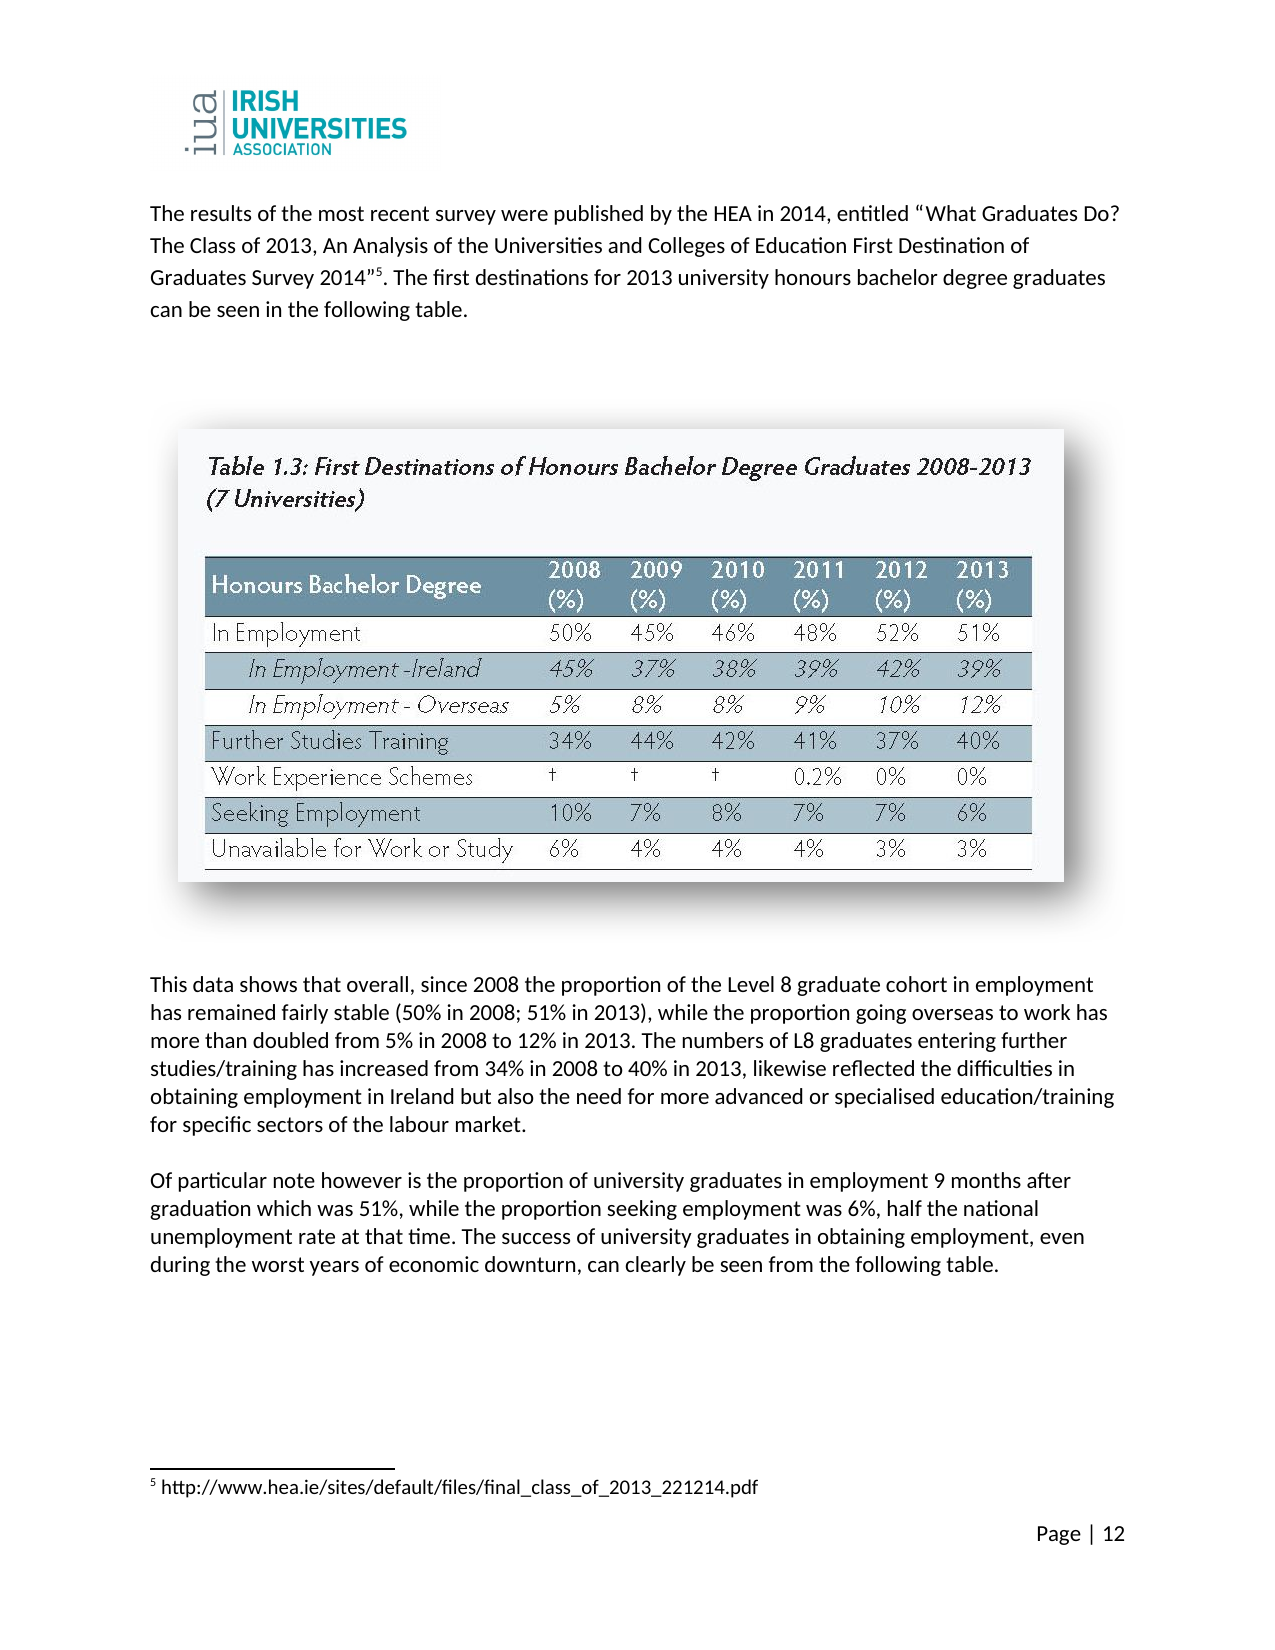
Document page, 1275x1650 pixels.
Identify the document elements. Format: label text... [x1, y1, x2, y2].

picture [150, 75, 441, 171]
picture [178, 429, 1064, 882]
text Of particular note however is the proportion of university graduates in employment 9 months after graduation which was 51%, while the proportion seeking employment was 6%, half the national unemployment rate at that time. The success of university graduates in obtaining employment, even during the worst years of economic downturn, can clearly be seen from the following table. [150, 1166, 1125, 1278]
text This data shows that overall, since 2008 the proportion of the Level 8 graduate cohort in employment has remained fairly stable (50% in 2008; 51% in 2013), while the proportion going overseas to work has more than doubled from 5% in 2008 to 12% in 2013. The numbers of L8 graduates entering further studies/training has increased from 34% in 2008 to 40% in 2013, likewise reflected the difficulties in obtaining employment in Ireland but also the need for more advanced or specialised education/training for specific sectors of the labour market. [150, 970, 1125, 1138]
text The results of the most recent survey were published by the HEA in 2014, entitled “What Graduates Do? The Class of 2013, An Analysis of the Universities and Colleges of Education First Destination of Graduates Survey 2014”. The first destinations for 2013 university honours bachelor degree graduates can be seen in the following table. [150, 199, 1125, 323]
